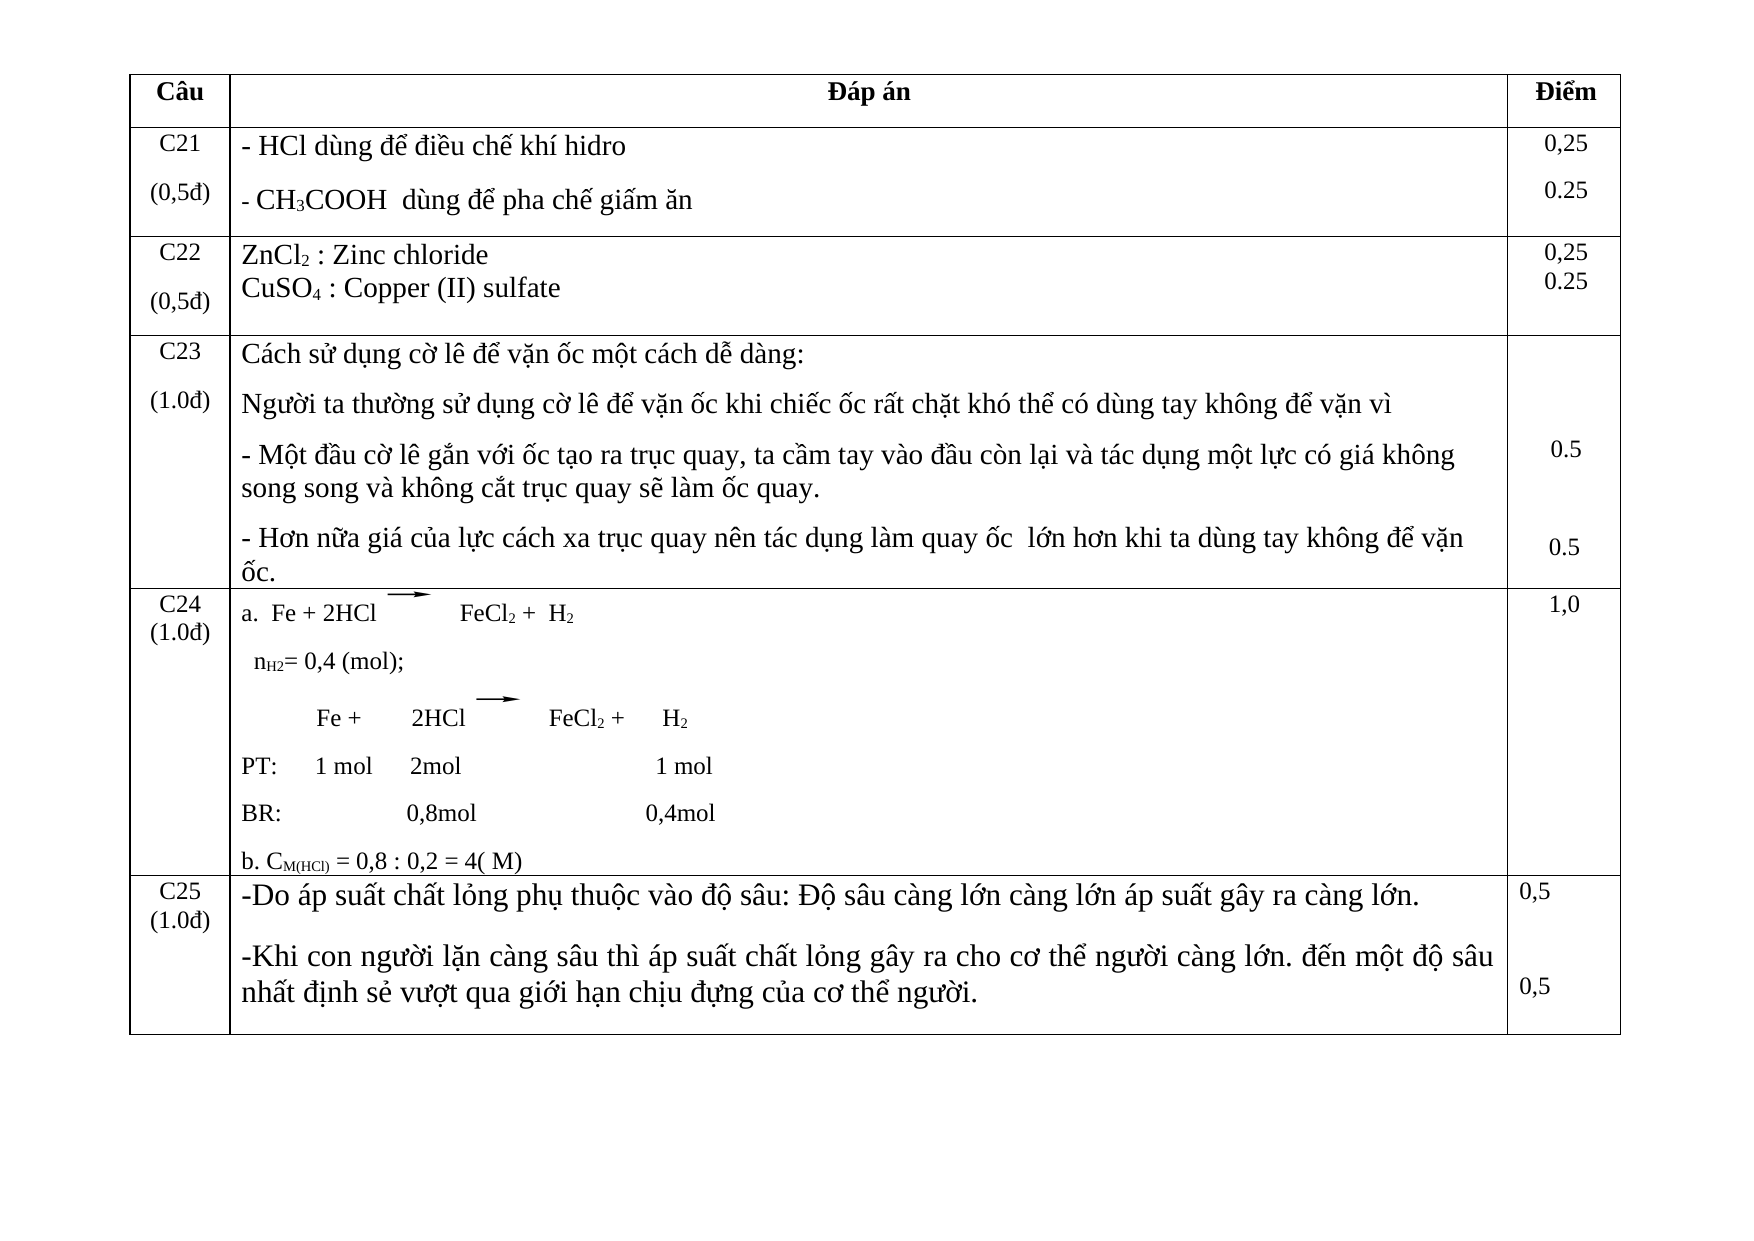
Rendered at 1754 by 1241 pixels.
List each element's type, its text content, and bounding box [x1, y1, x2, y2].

table_header Đáp án [231, 75, 1507, 127]
table_cell Cách sử dụng cờ lê để vặn ốc một cách dễ dàng: Người ta thường sử dụng cờ lê để vặn ốc khi chiếc ốc rất chặt khó thể có dùng tay không để vặn vì - Một đầu cờ lê gắn với ốc tạo ra trục quay, ta cầm tay vào đầu còn lại và tác dụng một lực có giá không song song và không cắt trục quay sẽ làm ốc quay. - Hơn nữa giá của lực cách xa trục quay nên tác dụng làm quay ốc lớn hơn khi ta dùng tay không để vặn ốc. [231, 336, 1507, 588]
table_header Câu [131, 75, 229, 127]
table_header Điểm [1508, 75, 1620, 127]
table_cell -Do áp suất chất lỏng phụ thuộc vào độ sâu: Độ sâu càng lớn càng lớn áp suất gây ra càng lớn. -Khi con người lặn càng sâu thì áp suất chất lỏng gây ra cho cơ thể người càng lớn. đến một độ sâu nhất định sẻ vượt qua giới hạn chịu đựng của cơ thể người. [231, 876, 1507, 1034]
table_cell ZnCl2 : Zinc chloride CuSO4 : Copper (II) sulfate [231, 237, 1507, 335]
table_cell a. Fe + 2HCl FeCl2 + H2 nH2= 0,4 (mol); Fe + 2HCl FeCl2 + H2 PT: 1 mol 2mol 1 mol BR: 0,8mol 0,4mol b. CM(HCl) = 0,8 : 0,2 = 4( M) [231, 589, 1507, 875]
table_cell C21 (0,5đ) [131, 128, 229, 236]
table_cell 0,25 0.25 [1508, 128, 1620, 236]
table_cell 1,0 [1508, 589, 1620, 875]
table_cell C23 (1.0đ) [131, 336, 229, 588]
table_cell 0,25 0.25 [1508, 237, 1620, 335]
table_cell C22 (0,5đ) [131, 237, 229, 335]
table_cell - HCl dùng để điều chế khí hidro - CH3COOH dùng để pha chế giấm ăn [231, 128, 1507, 236]
table_cell 0,5 0,5 [1508, 876, 1620, 1034]
table_cell C25 (1.0đ) [131, 876, 229, 1034]
table_cell C24 (1.0đ) [131, 589, 229, 875]
table_cell 0.5 0.5 [1508, 336, 1620, 588]
